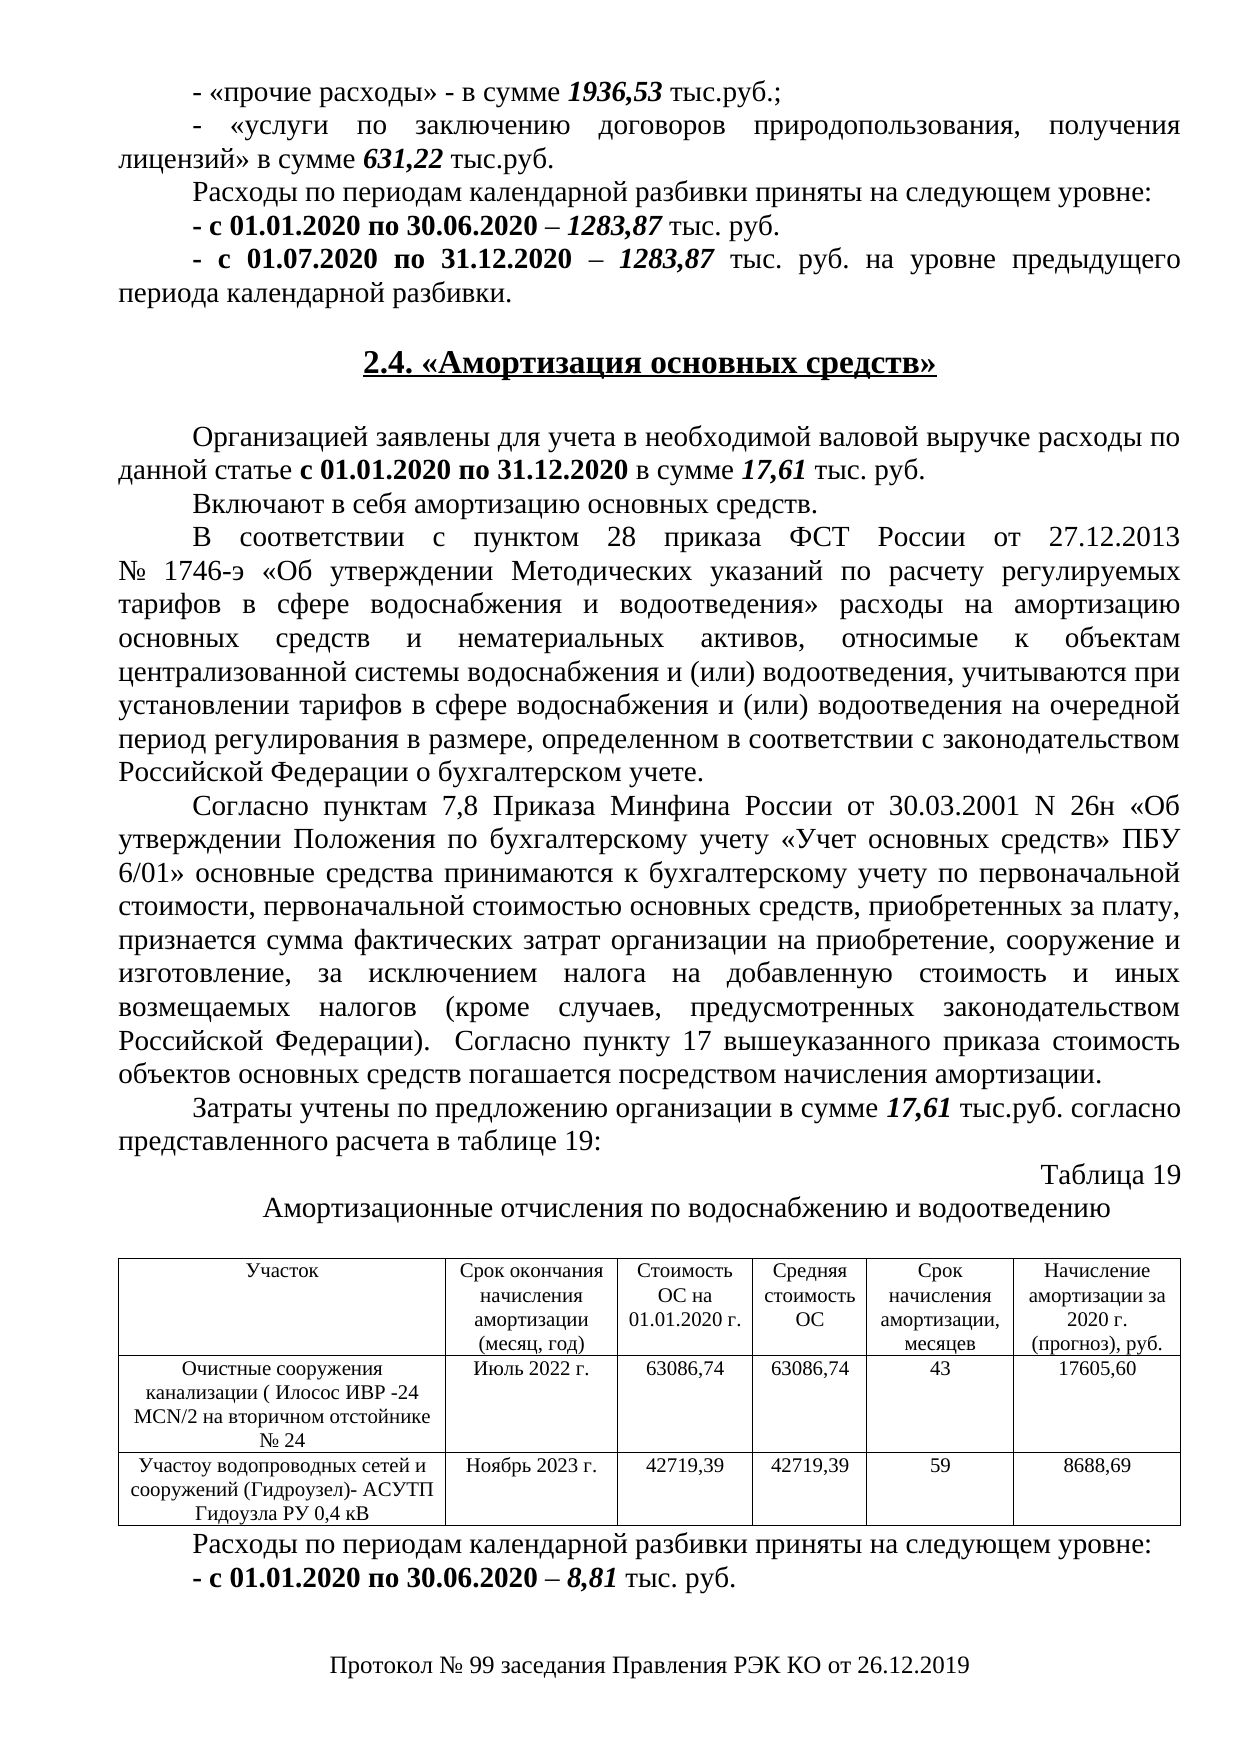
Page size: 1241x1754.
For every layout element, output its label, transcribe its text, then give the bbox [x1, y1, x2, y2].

text - «прочие расходы» - в сумме 1936,53 тыс.руб.; [118, 74, 1181, 107]
table_header Срок начисления амортизации, месяцев [867, 1259, 1013, 1355]
text Амортизационные отчисления по водоснабжению и водоотведению [118, 1190, 1181, 1224]
table_header Начисление амортизации за 2020 г. (прогноз), руб. [1014, 1259, 1180, 1355]
table_cell 42719,39 [753, 1453, 866, 1525]
table_cell 8688,69 [1014, 1453, 1180, 1525]
table_header Средняя стоимость ОС [753, 1259, 866, 1355]
text - с 01.01.2020 по 30.06.2020 – 8,81 тыс. руб. [118, 1560, 1181, 1593]
text - «услуги по заключению договоров природопользования, получения лицензий» в сумме 631,22 тыс.руб. [118, 107, 1181, 174]
text - с 01.07.2020 по 31.12.2020 – 1283,87 тыс. руб. на уровне предыдущего периода календарной разбивки. [118, 242, 1181, 309]
table_header Срок окончания начисления амортизации (месяц, год) [446, 1259, 617, 1355]
text Согласно пунктам 7,8 Приказа Минфина России от 30.03.2001 N 26н «Об утверждении Положения по бухгалтерскому учету «Учет основных средств» ПБУ 6/01» основные средства принимаются к бухгалтерскому учету по первоначальной стоимости, первоначальной стоимостью основных средств, приобретенных за плату, признается сумма фактических затрат организации на приобретение, сооружение и изготовление, за исключением налога на добавленную стоимость и иных возмещаемых налогов (кроме случаев, предусмотренных законодательством Российской Федерации). Согласно пункту 17 вышеуказанного приказа стоимость объектов основных средств погашается посредством начисления амортизации. [118, 788, 1181, 1090]
table_cell 42719,39 [618, 1453, 752, 1525]
text 2.4. «Амортизация основных средств» [118, 342, 1181, 381]
table_cell 59 [867, 1453, 1013, 1525]
text Таблица 19 [118, 1157, 1181, 1190]
table_header Стоимость ОС на 01.01.2020 г. [618, 1259, 752, 1355]
text - с 01.01.2020 по 30.06.2020 – 1283,87 тыс. руб. [118, 208, 1181, 242]
table_cell Очистные сооружения канализации ( Илосос ИВР -24 МСN/2 на вторичном отстойнике № 24 [119, 1356, 445, 1452]
table_cell 43 [867, 1356, 1013, 1452]
table_cell 17605,60 [1014, 1356, 1180, 1452]
table_cell 63086,74 [618, 1356, 752, 1452]
text В соответствии с пунктом 28 приказа ФСТ России от 27.12.2013 № 1746-э «Об утверждении Методических указаний по расчету регулируемых тарифов в сфере водоснабжения и водоотведения» расходы на амортизацию основных средств и нематериальных активов, относимые к объектам централизованной системы водоснабжения и (или) водоотведения, учитываются при установлении тарифов в сфере водоснабжения и (или) водоотведения на очередной период регулирования в размере, определенном в соответствии с законодательством Российской Федерации о бухгалтерском учете. [118, 519, 1181, 788]
text Организацией заявлены для учета в необходимой валовой выручке расходы по данной статье с 01.01.2020 по 31.12.2020 в сумме 17,61 тыс. руб. [118, 419, 1181, 486]
table_cell Июль 2022 г. [446, 1356, 617, 1452]
table_cell Ноябрь 2023 г. [446, 1453, 617, 1525]
table_header Участок [119, 1259, 445, 1355]
table_cell 63086,74 [753, 1356, 866, 1452]
table_cell Участоу водопроводных сетей и сооружений (Гидроузел)- АСУТП Гидоузла РУ 0,4 кВ [119, 1453, 445, 1525]
text Затраты учтены по предложению организации в сумме 17,61 тыс.руб. согласно представленного расчета в таблице 19: [118, 1090, 1181, 1157]
text Расходы по периодам календарной разбивки приняты на следующем уровне: [118, 174, 1181, 208]
text Расходы по периодам календарной разбивки приняты на следующем уровне: [118, 1526, 1181, 1560]
text Включают в себя амортизацию основных средств. [118, 486, 1181, 519]
